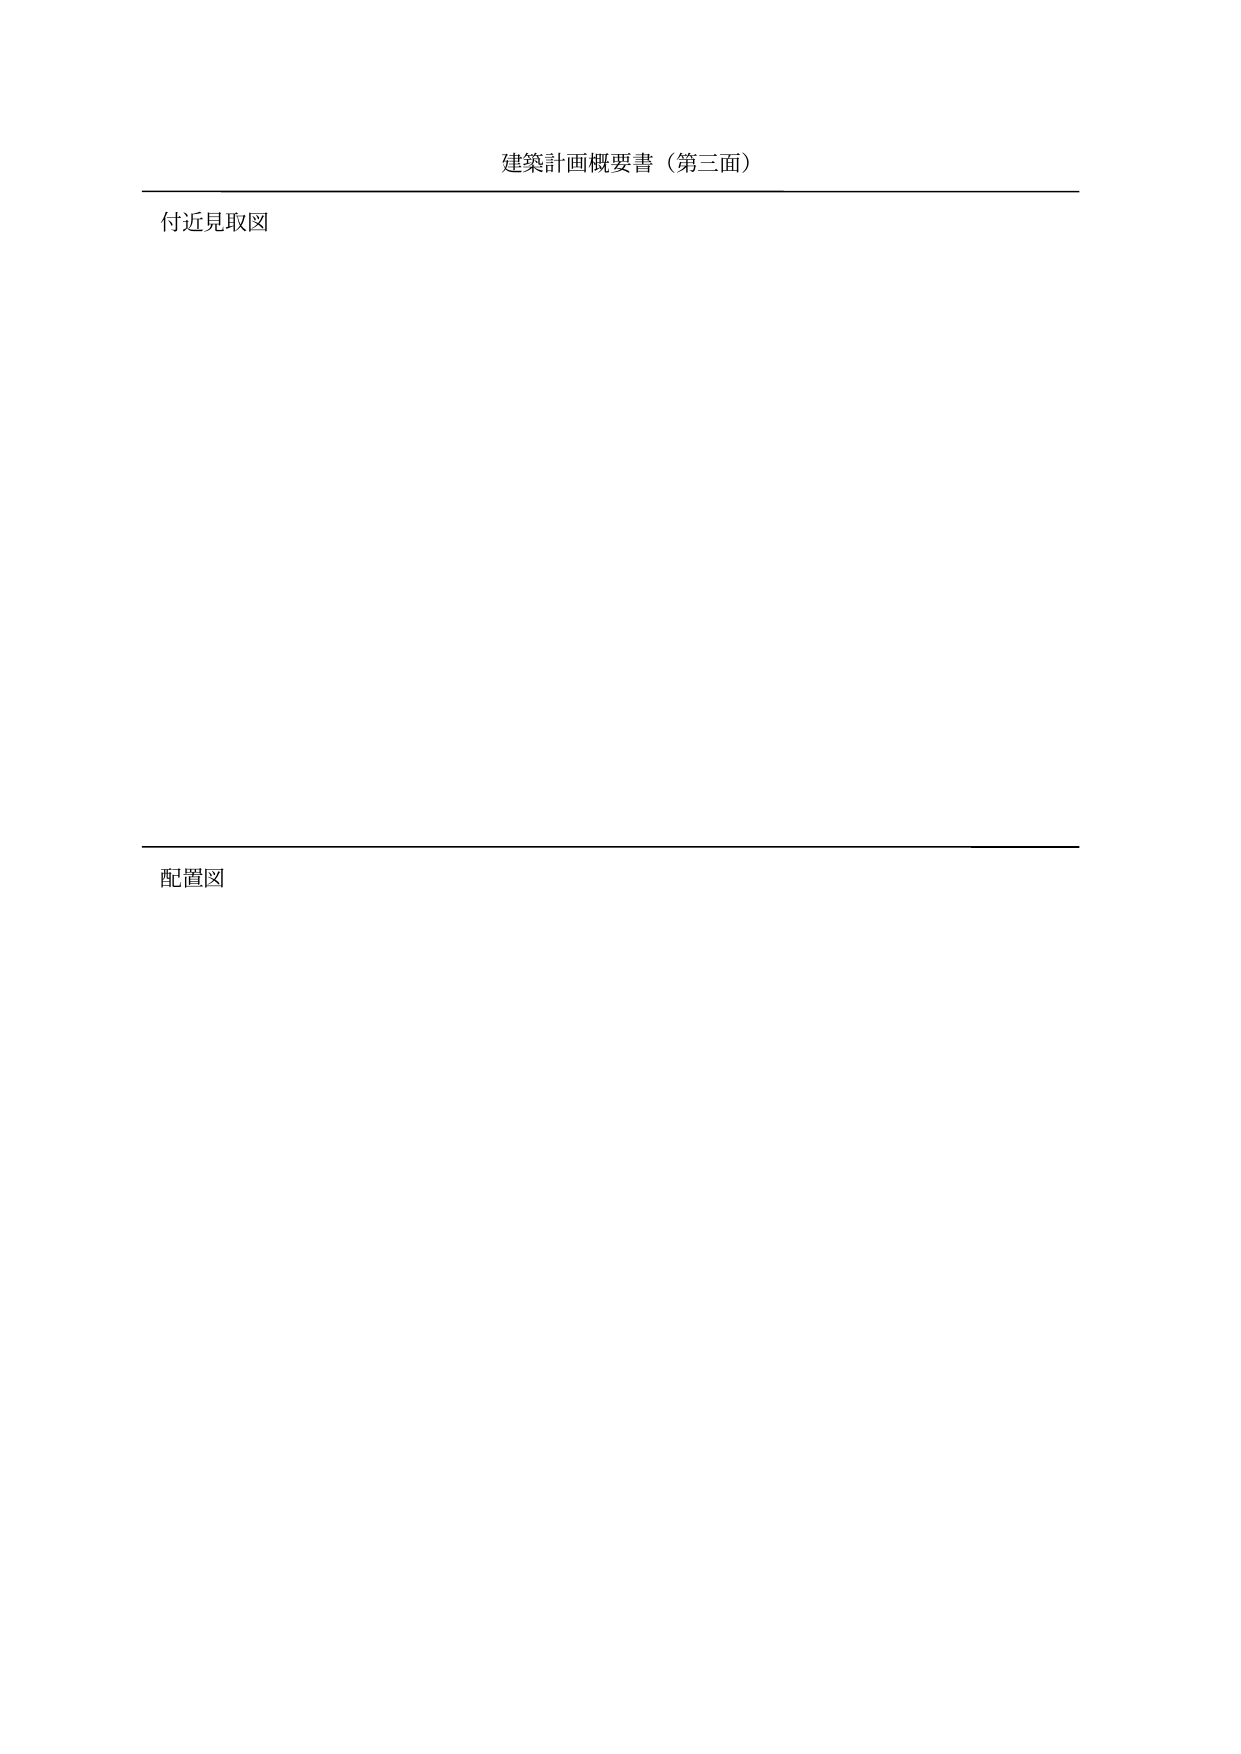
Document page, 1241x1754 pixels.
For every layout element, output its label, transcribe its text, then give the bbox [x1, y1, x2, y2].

text 建築計画概要書（第三面） [142, 132, 1122, 191]
text 配置図 [142, 847, 1122, 906]
text 付近見取図 [142, 191, 1122, 251]
